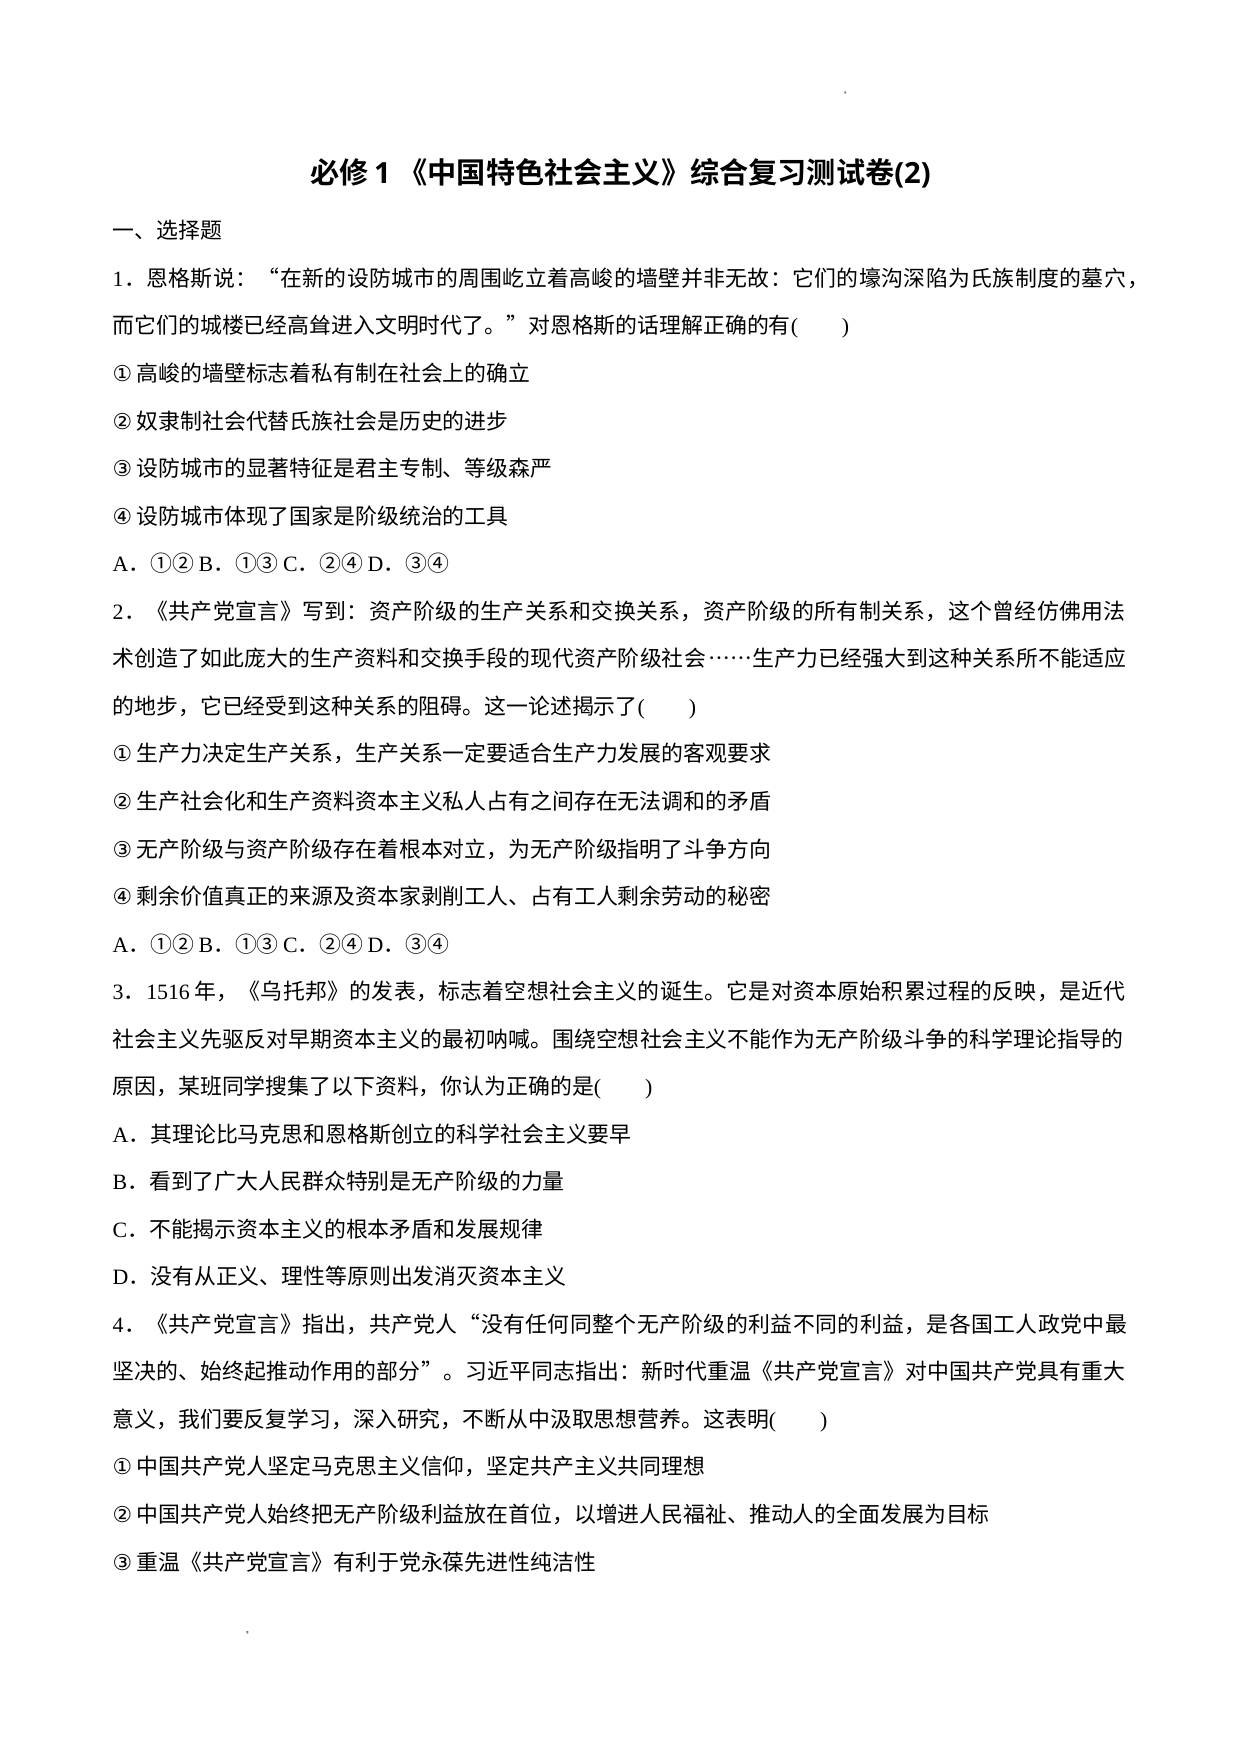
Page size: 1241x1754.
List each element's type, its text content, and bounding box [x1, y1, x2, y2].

text ③重温《共产党宣言》有利于党永葆先进性纯洁性 [112, 1544, 1128, 1576]
text ①高峻的墙壁标志着私有制在社会上的确立 [112, 356, 1128, 388]
text A．①②B．①③C．②④D．③④ [112, 546, 1128, 578]
text ①生产力决定生产关系，生产关系一定要适合生产力发展的客观要求 [112, 736, 1128, 768]
text ①中国共产党人坚定马克思主义信仰，坚定共产主义共同理想 [112, 1449, 1128, 1481]
text 一、选择题 [112, 213, 1128, 245]
text 3．1516年，《乌托邦》的发表，标志着空想社会主义的诞生。它是对资本原始积累过程的反映，是近代社会主义先驱反对早期资本主义的最初呐喊。围绕空想社会主义不能作为无产阶级斗争的科学理论指导的原因，某班同学搜集了以下资料，你认为正确的是( ) [112, 974, 1128, 1101]
text B．看到了广大人民群众特别是无产阶级的力量 [112, 1164, 1128, 1196]
text ②奴隶制社会代替氏族社会是历史的进步 [112, 404, 1128, 435]
text ④设防城市体现了国家是阶级统治的工具 [112, 499, 1128, 531]
text 4．《共产党宣言》指出，共产党人“没有任何同整个无产阶级的利益不同的利益，是各国工人政党中最坚决的、始终起推动作用的部分”。习近平同志指出：新时代重温《共产党宣言》对中国共产党具有重大意义，我们要反复学习，深入研究，不断从中汲取思想营养。这表明( ) [112, 1307, 1128, 1433]
text A．①②B．①③C．②④D．③④ [112, 927, 1128, 958]
text ②生产社会化和生产资料资本主义私人占有之间存在无法调和的矛盾 [112, 784, 1128, 816]
text 必修1 《中国特色社会主义》综合复习测试卷(2) [112, 150, 1128, 192]
text ②中国共产党人始终把无产阶级利益放在首位，以增进人民福祉、推动人的全面发展为目标 [112, 1497, 1128, 1529]
text 1．恩格斯说：“在新的设防城市的周围屹立着高峻的墙壁并非无故：它们的壕沟深陷为氏族制度的墓穴，而它们的城楼已经高耸进入文明时代了。”对恩格斯的话理解正确的有( ) [112, 261, 1128, 340]
text A．其理论比马克思和恩格斯创立的科学社会主义要早 [112, 1117, 1128, 1148]
text ④剩余价值真正的来源及资本家剥削工人、占有工人剩余劳动的秘密 [112, 879, 1128, 911]
text ③无产阶级与资产阶级存在着根本对立，为无产阶级指明了斗争方向 [112, 832, 1128, 863]
text C．不能揭示资本主义的根本矛盾和发展规律 [112, 1212, 1128, 1243]
text D．没有从正义、理性等原则出发消灭资本主义 [112, 1259, 1128, 1291]
text 2．《共产党宣言》写到：资产阶级的生产关系和交换关系，资产阶级的所有制关系，这个曾经仿佛用法术创造了如此庞大的生产资料和交换手段的现代资产阶级社会……生产力已经强大到这种关系所不能适应的地步，它已经受到这种关系的阻碍。这一论述揭示了( ) [112, 594, 1128, 721]
text ③设防城市的显著特征是君主专制、等级森严 [112, 451, 1128, 483]
